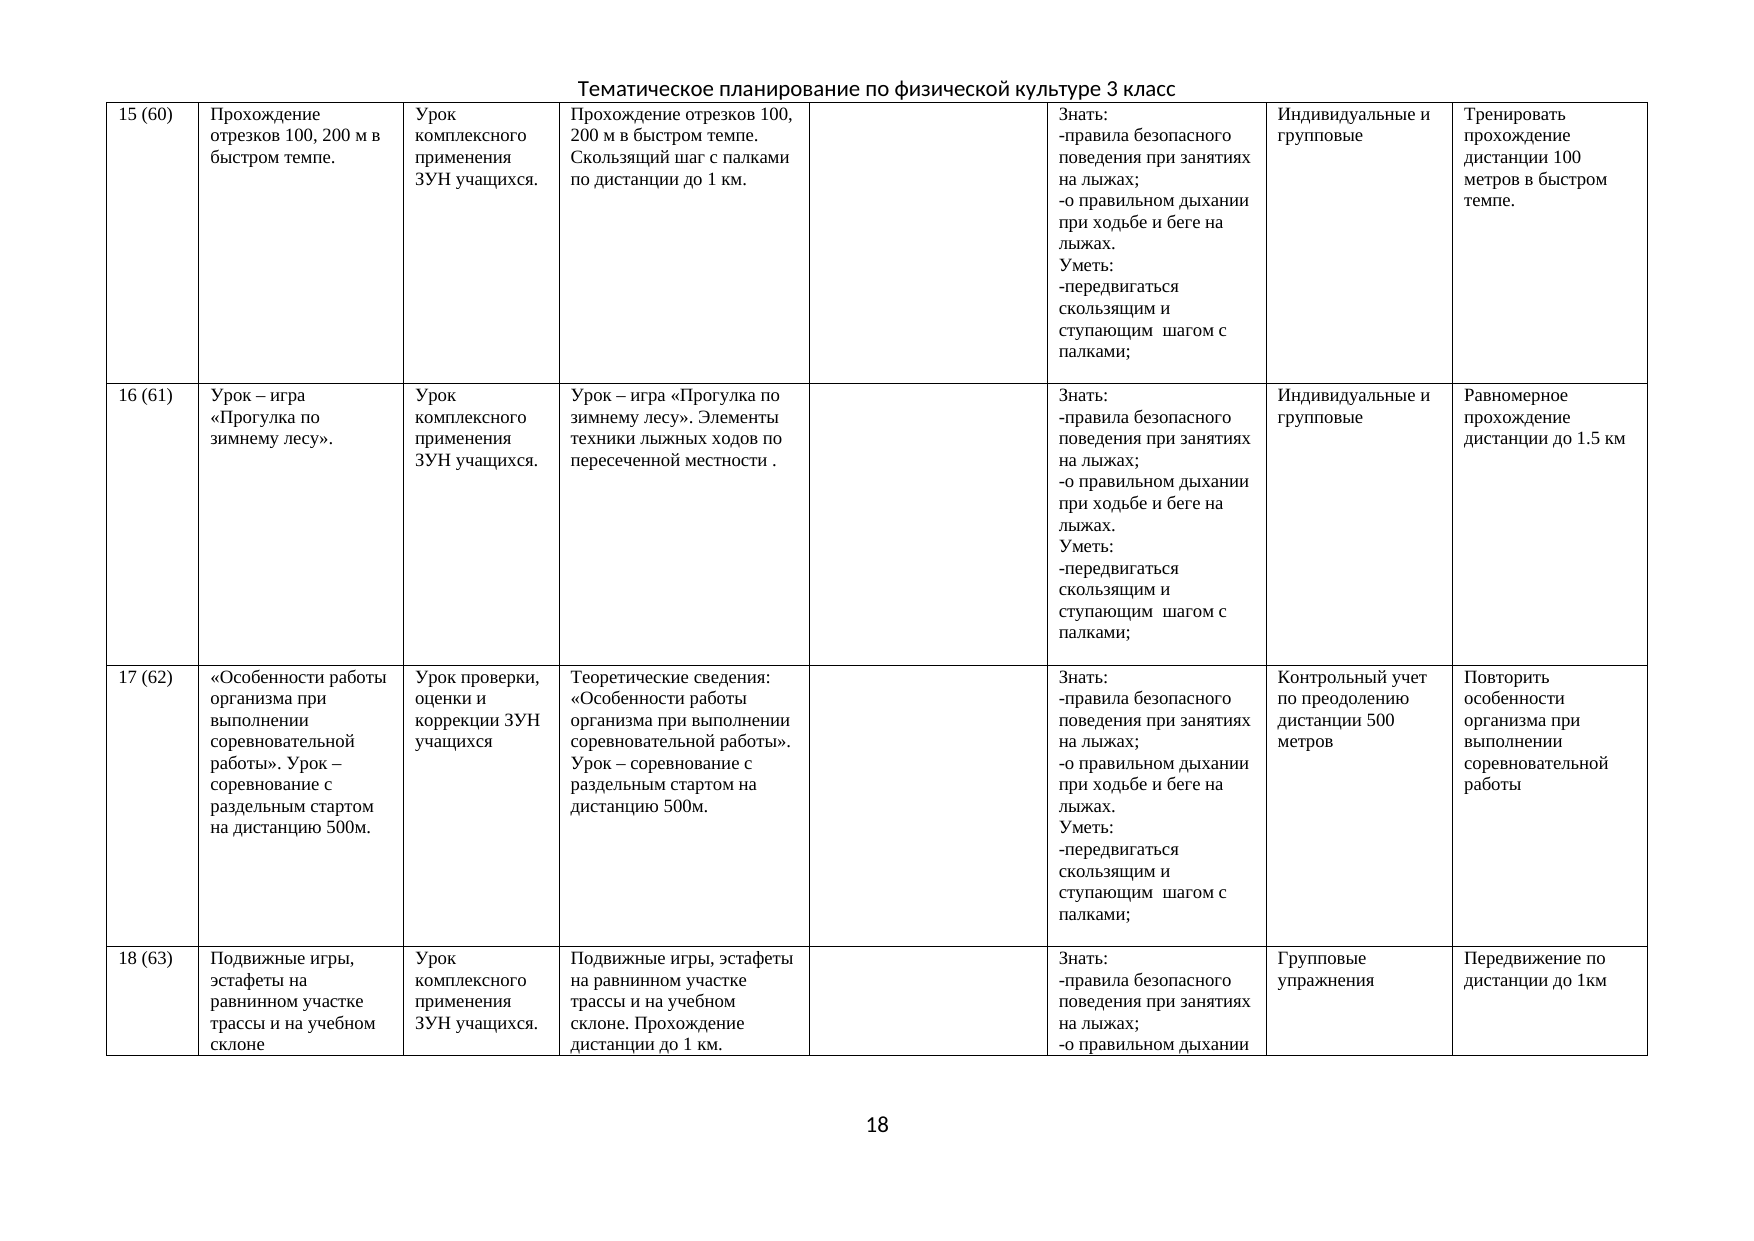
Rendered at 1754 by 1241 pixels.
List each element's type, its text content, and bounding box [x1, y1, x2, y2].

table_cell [1453, 947, 1647, 1055]
table_cell [810, 103, 1047, 383]
table_cell 15 (60) [107, 103, 198, 383]
table_cell Тренировать прохождение дистанции 100 метров в быстром темпе. [1453, 103, 1647, 383]
table_cell Равномерное прохождение дистанции до 1.5 км [1453, 384, 1647, 664]
table_cell Урок проверки, оценки и коррекции ЗУН учащихся [404, 666, 559, 946]
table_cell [1048, 947, 1266, 1055]
table_cell 17 (62) [107, 666, 198, 946]
table_cell Прохождение отрезков 100, в быстром темпе. Скользящий шаг с палками по дистанции до . [560, 103, 809, 383]
table_cell Индивидуальные и групповые [1267, 384, 1452, 664]
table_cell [1048, 103, 1266, 383]
table_cell Урок комплексного применения ЗУН учащихся. [404, 384, 559, 664]
table_cell Урок – игра «Прогулка по зимнему лесу». Элементы техники лыжных ходов по пересеченной местности . [560, 384, 809, 664]
table_cell [810, 666, 1047, 946]
table_cell Прохождение отрезков 100, в быстром темпе. [199, 103, 403, 383]
table_cell «Особенности работы организма при выполнении соревновательной работы». Урок – соревнование с раздельным стартом на дистанцию 500м. [199, 666, 403, 946]
table_cell 18 (63) [107, 947, 198, 1055]
table_cell Урок комплексного применения ЗУН учащихся. [404, 103, 559, 383]
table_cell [560, 947, 809, 1055]
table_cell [1267, 103, 1452, 383]
table_cell Урок – игра «Прогулка по зимнему лесу». [199, 384, 403, 664]
table_cell Теоретические сведения: «Особенности работы организма при выполнении соревновательной работы». Урок – соревнование с раздельным стартом на дистанцию 500м. [560, 666, 809, 946]
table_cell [199, 947, 403, 1055]
table_cell Повторить особенности организма при выполнении соревновательной работы [1453, 666, 1647, 946]
table_cell [810, 947, 1047, 1055]
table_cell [404, 947, 559, 1055]
table_cell Контрольный учет по преодолению дистанции 500 метров [1267, 666, 1452, 946]
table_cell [1267, 947, 1452, 1055]
table_cell 16 (61) [107, 384, 198, 664]
table_cell [810, 384, 1047, 664]
